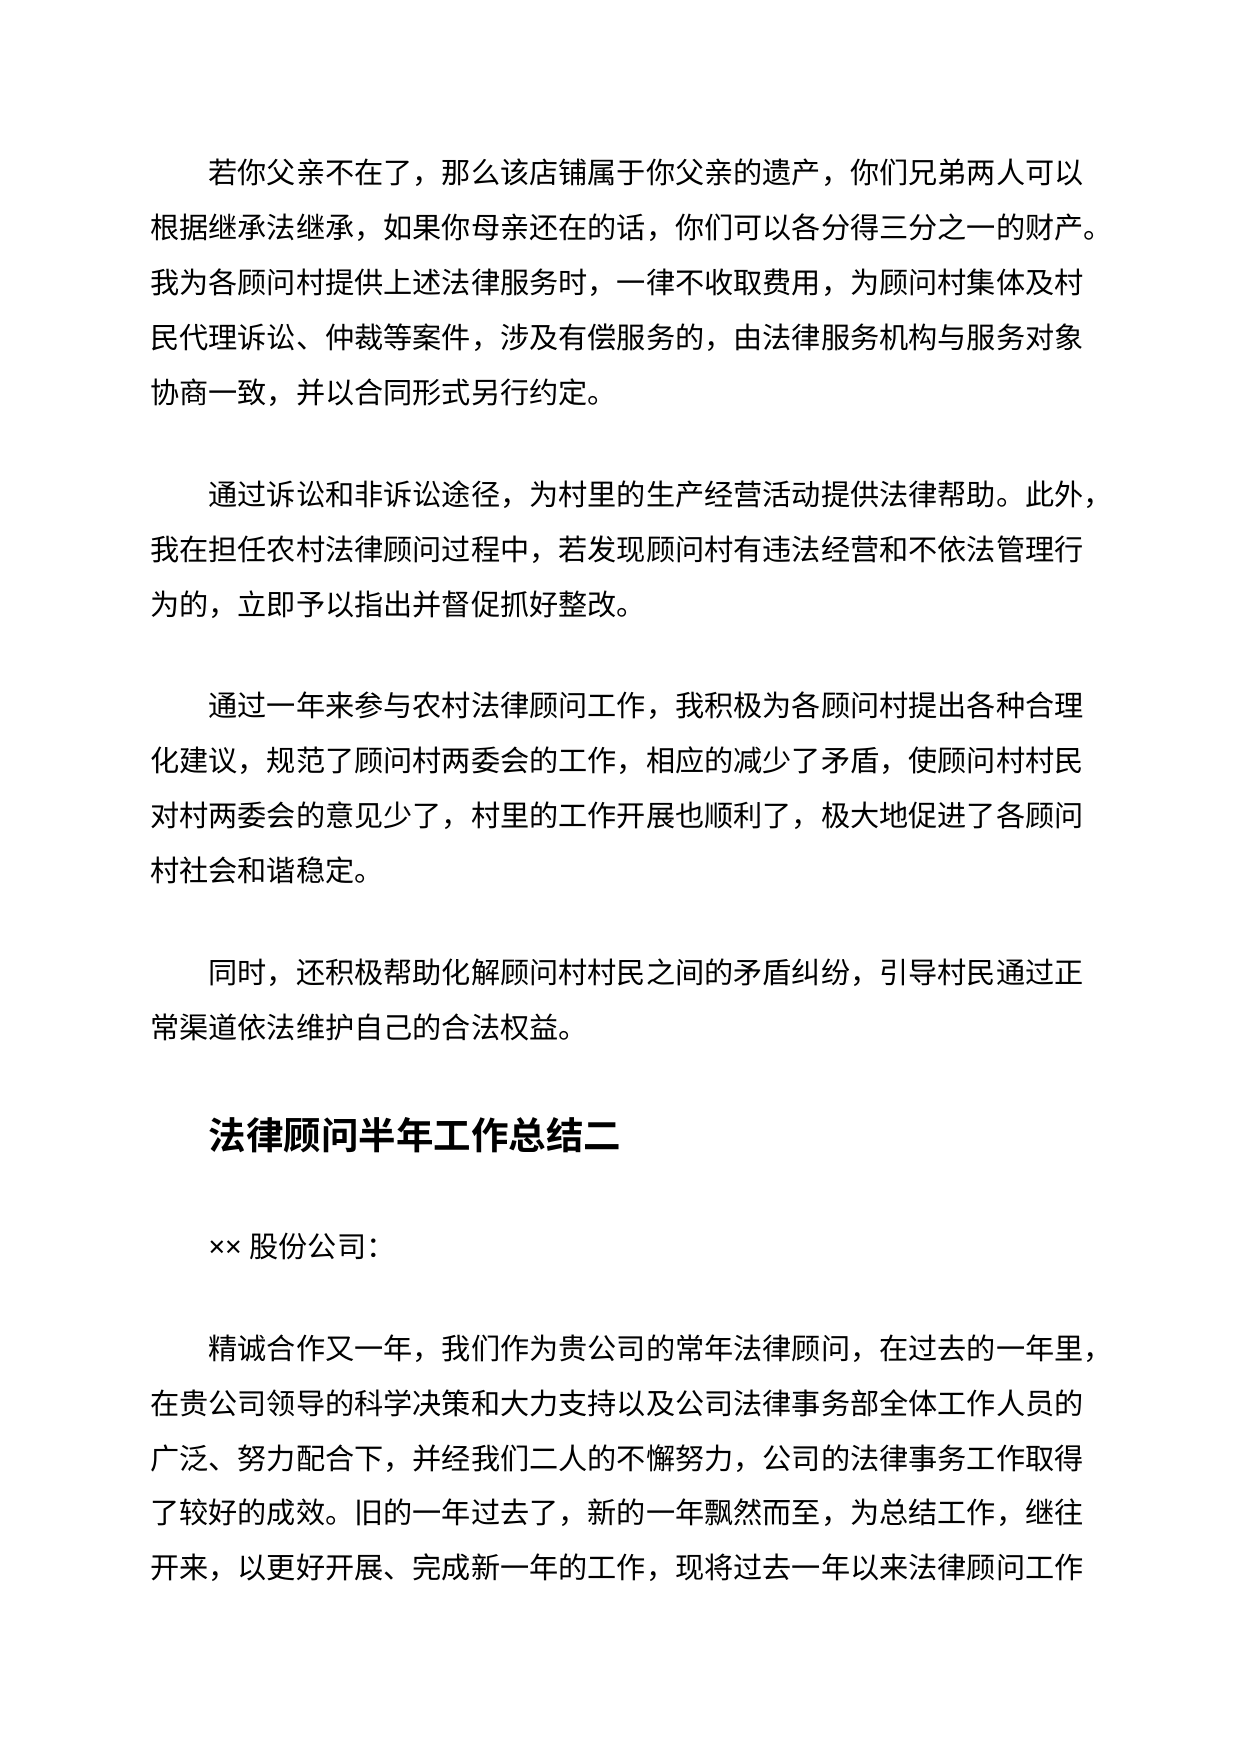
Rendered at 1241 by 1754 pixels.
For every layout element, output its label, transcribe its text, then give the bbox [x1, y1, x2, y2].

text 若你父亲不在了，那么该店铺属于你父亲的遗产，你们兄弟两人可以根据继承法继承，如果你母亲还在的话，你们可以各分得三分之一的财产。我为各顾问村提供上述法律服务时，一律不收取费用，为顾问村集体及村民代理诉讼、仲裁等案件，涉及有偿服务的，由法律服务机构与服务对象协商一致，并以合同形式另行约定。 [150, 150, 1090, 412]
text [150, 1325, 1090, 1587]
text 法律顾问半年工作总结二 [150, 1106, 1090, 1160]
text 同时，还积极帮助化解顾问村村民之间的矛盾纠纷，引导村民通过正常渠道依法维护自己的合法权益。 [150, 949, 1090, 1047]
text 通过诉讼和非诉讼途径，为村里的生产经营活动提供法律帮助。此外，我在担任农村法律顾问过程中，若发现顾问村有违法经营和不依法管理行为的，立即予以指出并督促抓好整改。 [150, 471, 1090, 623]
text 通过一年来参与农村法律顾问工作，我积极为各顾问村提出各种合理化建议，规范了顾问村两委会的工作，相应的减少了矛盾，使顾问村村民对村两委会的意见少了，村里的工作开展也顺利了，极大地促进了各顾问村社会和谐稳定。 [150, 683, 1090, 890]
text ×× 股份公司： [150, 1223, 1090, 1266]
